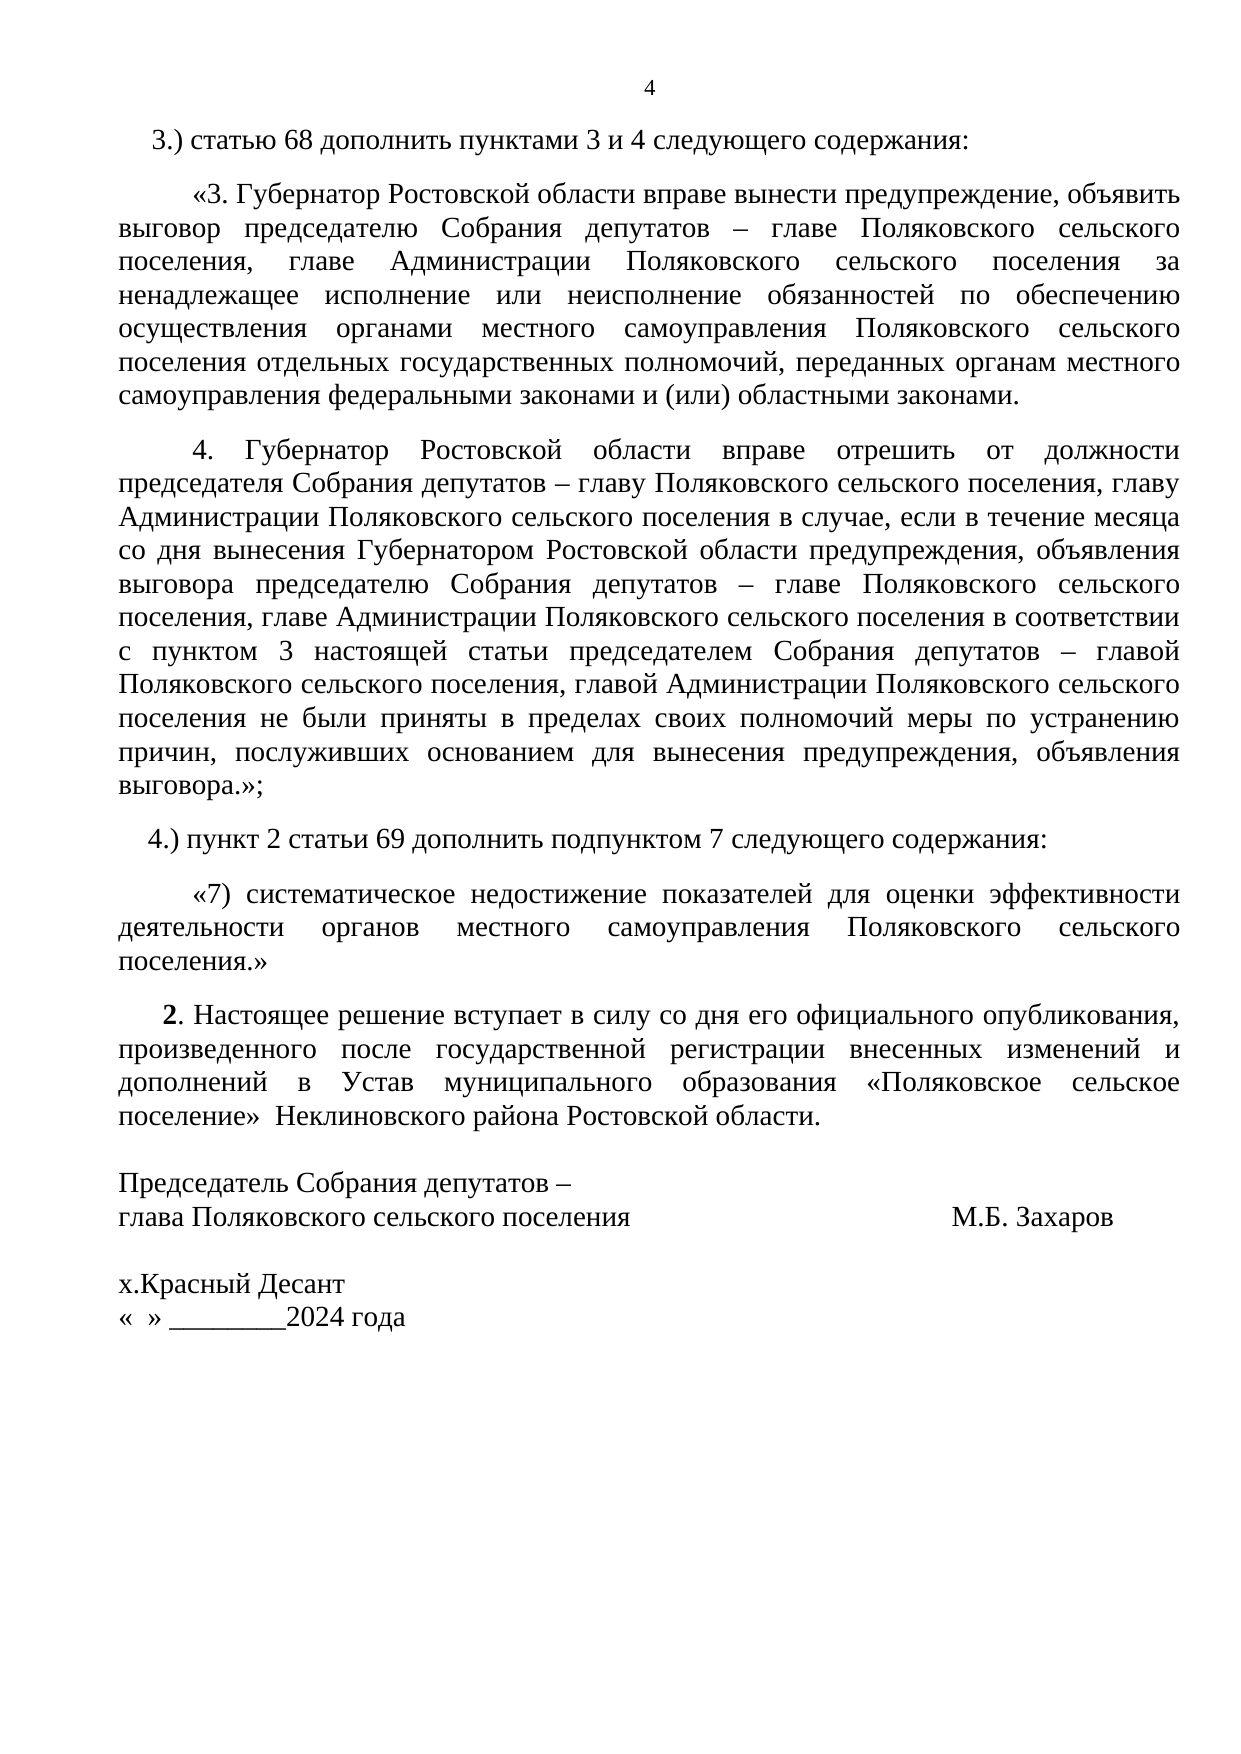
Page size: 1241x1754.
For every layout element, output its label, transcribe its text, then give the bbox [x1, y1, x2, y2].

list глава Поляковского сельского поселения М.Б. Захаров [118, 1199, 1181, 1232]
list « » ________2024 года [118, 1299, 1181, 1333]
text 2. Настоящее решение вступает в силу со дня его официального опубликования, произведенного после государственной регистрации внесенных изменений и дополнений в Устав муниципального образования «Поляковское сельское поселение» Неклиновского района Ростовской области. [118, 997, 1181, 1132]
text «7) систематическое недостижение показателей для оценки эффективности деятельности органов местного самоуправления Поляковского сельского поселения.» [118, 876, 1181, 977]
text «3. Губернатор Ростовской области вправе вынести предупреждение, объявить выговор председателю Собрания депутатов – главе Поляковского сельского поселения, главе Администрации Поляковского сельского поселения за ненадлежащее исполнение или неисполнение обязанностей по обеспечению осуществления органами местного самоуправления Поляковского сельского поселения отдельных государственных полномочий, переданных органам местного самоуправления федеральными законами и (или) областными законами. [118, 176, 1181, 411]
text 4.) пункт 2 статьи 69 дополнить подпунктом 7 следующего содержания: [118, 822, 1181, 855]
list Председатель Собрания депутатов – [118, 1165, 1181, 1199]
text 4. Губернатор Ростовской области вправе отрешить от должности председателя Собрания депутатов – главу Поляковского сельского поселения, главу Администрации Поляковского сельского поселения в случае, если в течение месяца со дня вынесения Губернатором Ростовской области предупреждения, объявления выговора председателю Собрания депутатов – главе Поляковского сельского поселения, главе Администрации Поляковского сельского поселения в соответствии с пунктом 3 настоящей статьи председателем Собрания депутатов – главой Поляковского сельского поселения, главой Администрации Поляковского сельского поселения не были приняты в пределах своих полномочий меры по устранению причин, послуживших основанием для вынесения предупреждения, объявления выговора.»; [118, 432, 1181, 801]
text 3.) статью 68 дополнить пунктами 3 и 4 следующего содержания: [118, 122, 1181, 155]
text х.Красный Десант [118, 1266, 1181, 1299]
